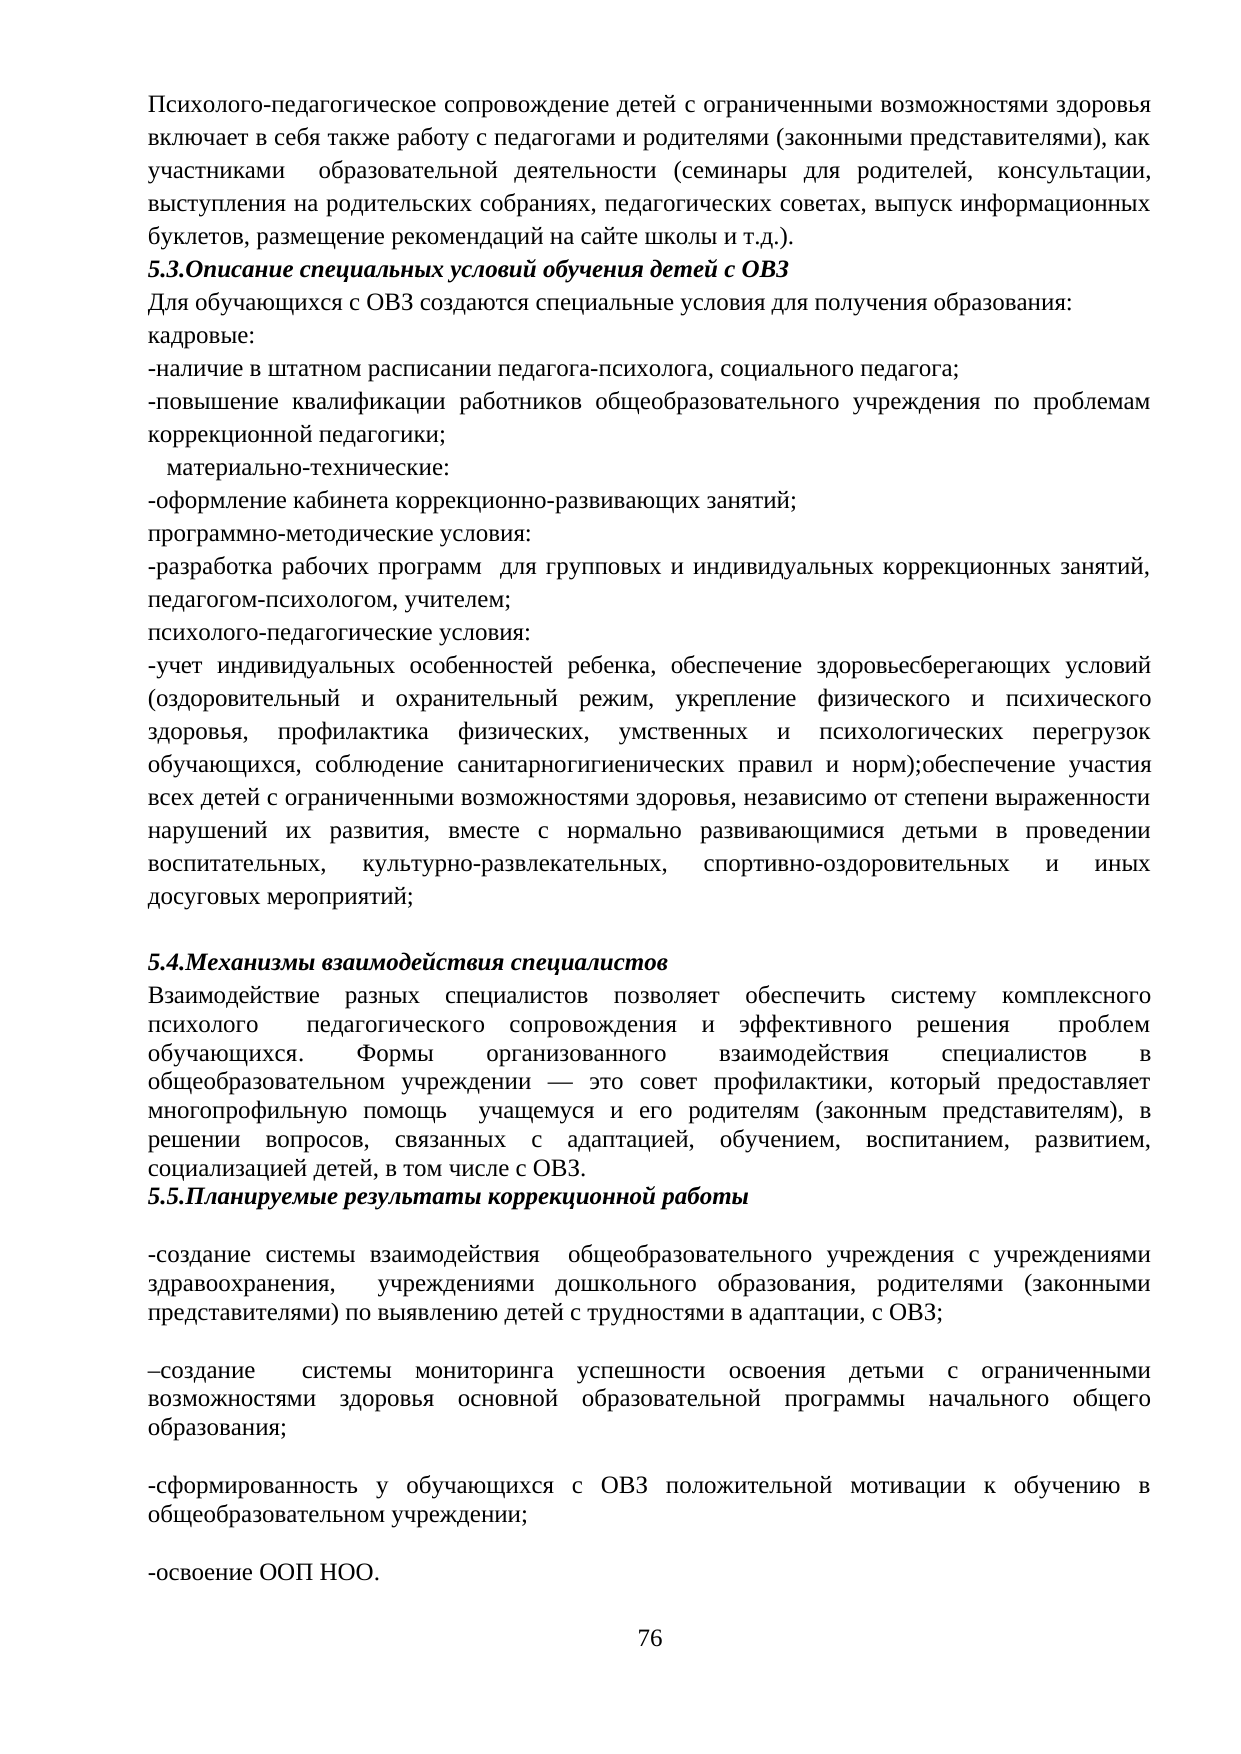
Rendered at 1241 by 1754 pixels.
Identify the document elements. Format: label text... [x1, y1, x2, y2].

text Взаимодействие разных специалистов позволяет обеспечить систему комплексного психолого ­педагогического сопровождения и эффективного решения проблем обучающихся. Формы организованного взаимодействия специалистов в общеобразовательном учреждении — это совет профилактики, который предоставляет многопрофильную помощь учащемуся и его родителям (законным представителям), в решении вопросов, связанных с адаптацией, обучением, воспитанием, развитием, социализацией детей, в том числе с ОВЗ. [148, 980, 1152, 1181]
text -учет индивидуальных особенностей ребенка, обеспечение здоровьесберегающих условий (оздоровительный и охранительный режим, укрепление физического и психического здоровья, профилактика физических, умственных и психологических перегрузок обучающихся, соблюдение санитарно­гигиенических правил и норм);обеспечение участия всех детей с ограниченными возможностями здоровья, независимо от степени выраженности нарушений их развития, вместе с нормально развивающимися детьми в проведении воспитательных, культурно-развлекательных, спортивно-оздоровительных и иных досуговых мероприятий; [148, 650, 1152, 910]
list Для обучающихся с ОВЗ создаются специальные условия для получения образования: [148, 287, 1152, 316]
text –создание системы мониторинга успешности освоения детьми с ограниченными возможностями здоровья основной образовательной программы начального общего образования; [148, 1355, 1152, 1441]
text -освоение ООП НОО. [148, 1557, 1152, 1586]
list 5.5.Планируемые результаты коррекционной работы [148, 1181, 1152, 1210]
text -создание системы взаимодействия общеобразовательного учреждения с учреждениями здравоохранения, учреждениями дошкольного образования, родителями (законными представителями) по выявлению детей с трудностями в адаптации, с ОВЗ; [148, 1239, 1152, 1326]
list кадровые: [148, 320, 1152, 348]
list -наличие в штатном расписании педагога-психолога, социального педагога; [148, 353, 1152, 382]
list программно-методические условия: [148, 518, 1152, 547]
list -оформление кабинета коррекционно-развивающих занятий; [148, 485, 1152, 514]
list 5.4.Механизмы взаимодействия специалистов [148, 947, 1152, 976]
list 5.3.Описание специальных условий обучения детей с ОВЗ [148, 254, 1152, 282]
list -разработка рабочих программ для групповых и индивидуальных коррекционных занятий, педагогом-психологом, учителем; [148, 551, 1152, 613]
list материально-технические: [148, 452, 1152, 481]
text психолого-педагогические условия: [148, 617, 1152, 646]
list -повышение квалификации работников общеобразовательного учреждения по проблемам коррекционной педагогики; [148, 386, 1152, 448]
text -сформированность у обучающихся с ОВЗ положительной мотивации к обучению в общеобразовательном учреждении; [148, 1470, 1152, 1528]
text Психолого-педагогическое сопровождение детей с ограниченными возможностями здоровья включает в себя также работу с педагогами и родителями (законными представителями), как участниками образовательной деятельности (семинары для родителей, консультации, выступления на родительских собраниях, педагогических советах, выпуск информационных буклетов, размещение рекомендаций на сайте школы и т.д.). [148, 89, 1152, 249]
